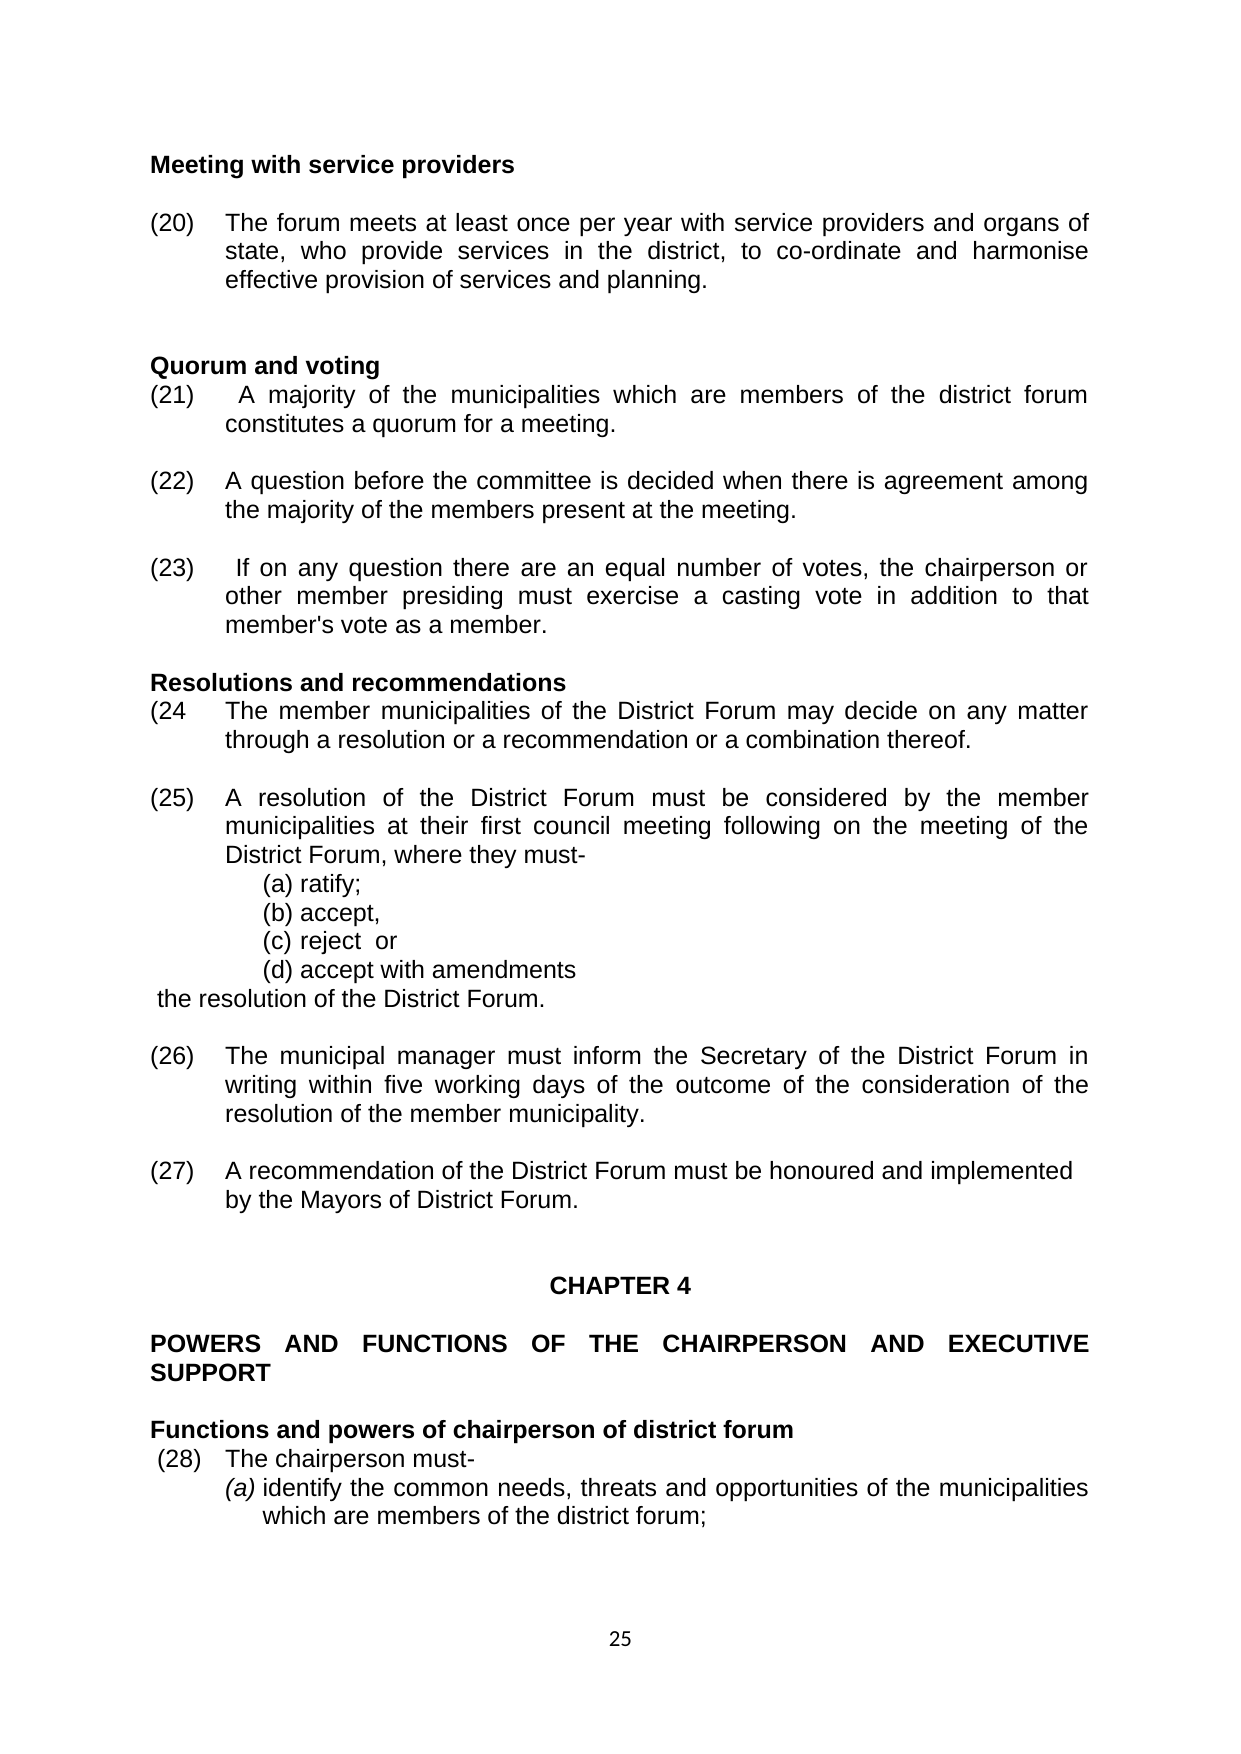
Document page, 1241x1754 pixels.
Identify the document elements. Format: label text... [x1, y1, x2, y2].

text Resolutions and recommendations [150, 667, 1090, 696]
text (23) If on any question there are an equal number of votes, the chairperson or other member presiding must exercise a casting vote in addition to that member's vote as a member. [150, 552, 1090, 639]
list identify the common needs, threats and opportunities of the municipalities which are members of the district forum; [225, 1472, 1090, 1530]
text Quorum and voting [150, 351, 1090, 380]
text (22) A question before the committee is decided when there is agreement among the majority of the members present at the meeting. [150, 466, 1090, 524]
text (27) A recommendation of the District Forum must be honoured and implemented by the Mayors of District Forum. [150, 1156, 1090, 1214]
text (28) The chairperson must- [150, 1444, 1090, 1472]
text (20) The forum meets at least once per year with service providers and organs of state, who provide services in the district, to co-ordinate and harmonise effective provision of services and planning. [150, 207, 1090, 294]
text (24 The member municipalities of the District Forum may decide on any matter through a resolution or a recommendation or a combination thereof. [150, 696, 1090, 754]
list accept, [262, 897, 1090, 926]
list reject or [262, 926, 1090, 955]
text POWERS AND FUNCTIONS OF THE CHAIRPERSON AND EXECUTIVE SUPPORT [150, 1329, 1090, 1386]
text Functions and powers of chairperson of district forum [150, 1415, 1090, 1444]
text CHAPTER 4 [150, 1271, 1090, 1300]
list ratify; [262, 869, 1090, 897]
text (21) A majority of the municipalities which are members of the district forum constitutes a quorum for a meeting. [150, 380, 1090, 437]
list accept with amendments [262, 955, 1090, 984]
text (26) The municipal manager must inform the Secretary of the District Forum in writing within five working days of the outcome of the consideration of the resolution of the member municipality. [150, 1041, 1090, 1127]
text (25) A resolution of the District Forum must be considered by the member municipalities at their first council meeting following on the meeting of the District Forum, where they must- [150, 782, 1090, 869]
text Meeting with service providers [150, 150, 1090, 179]
text the resolution of the District Forum. [150, 984, 1090, 1012]
